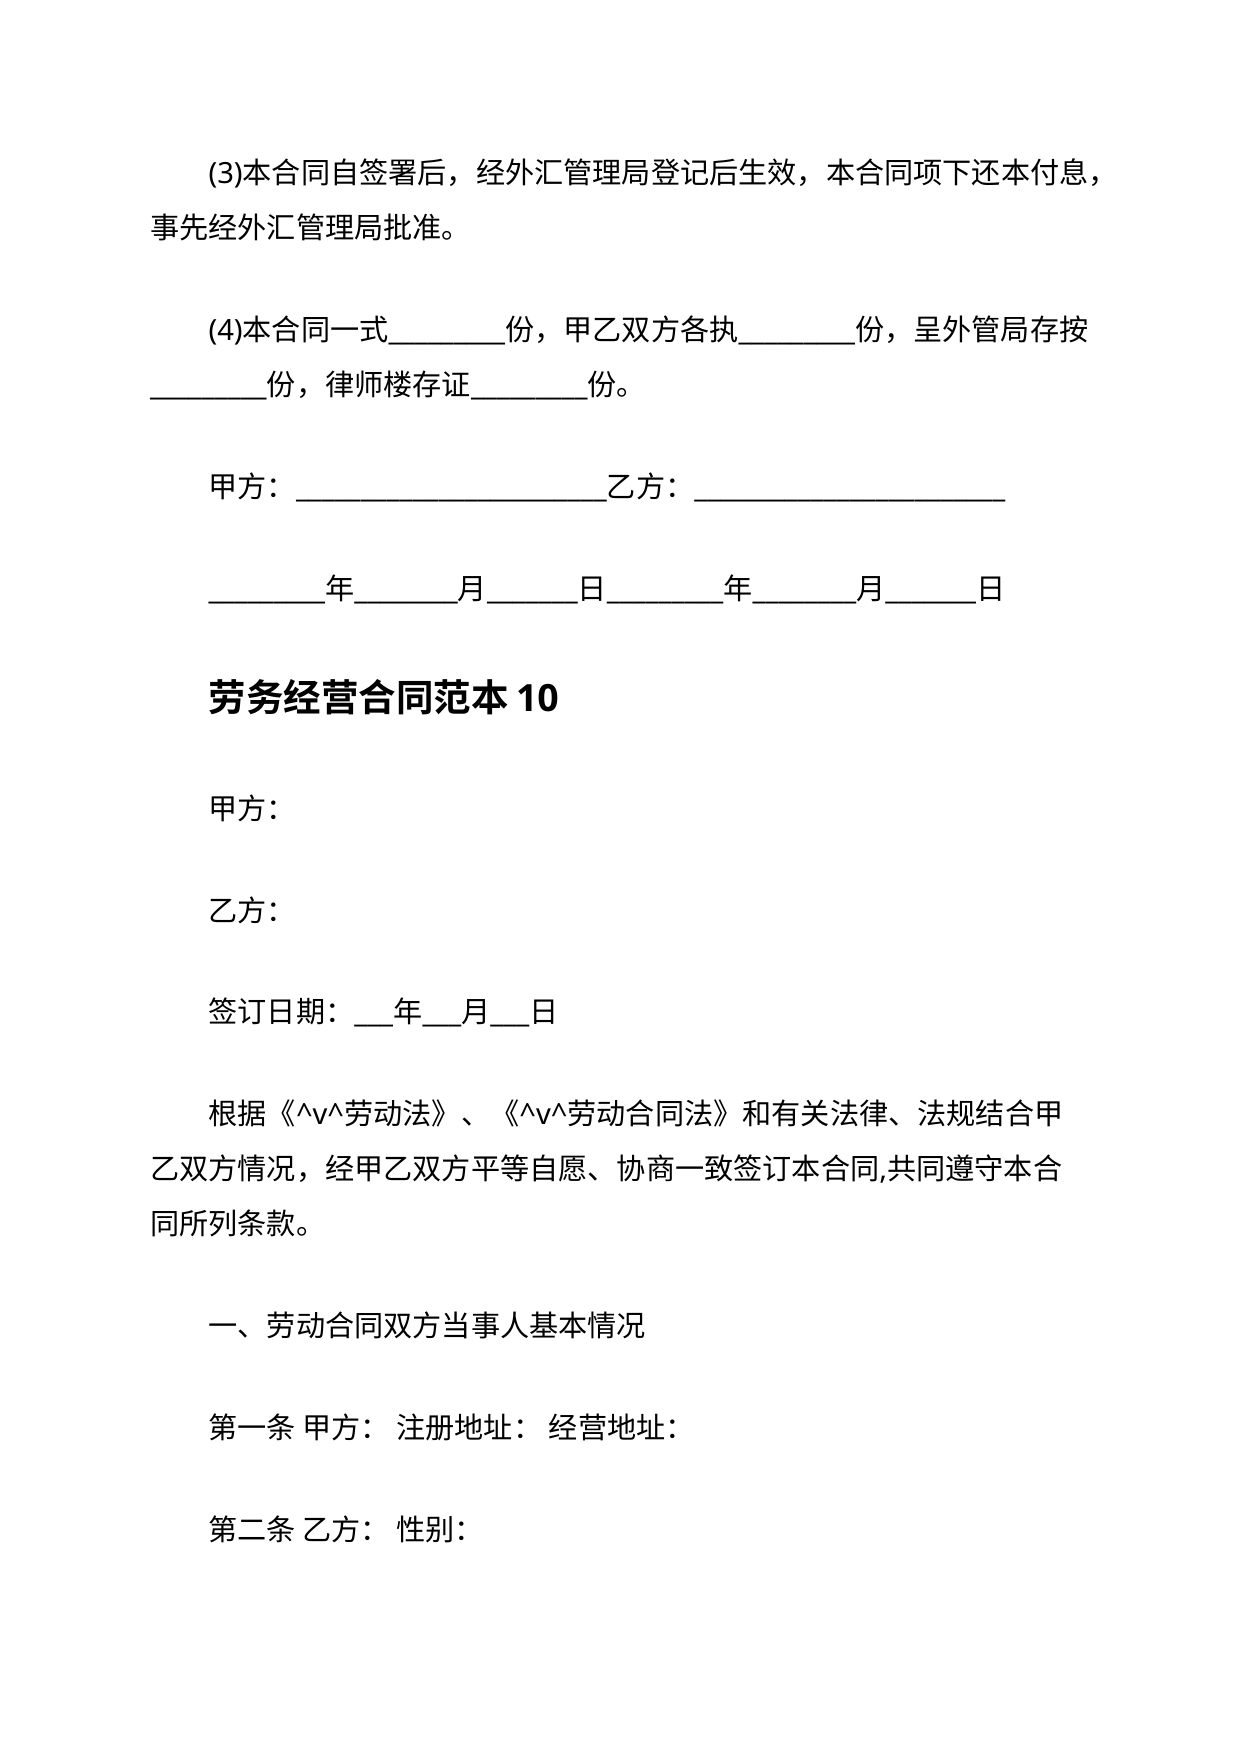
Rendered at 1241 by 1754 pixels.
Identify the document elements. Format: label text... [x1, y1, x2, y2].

text 甲方：________________________乙方：________________________ [150, 464, 1090, 506]
text _________年________月_______日_________年________月_______日 [150, 566, 1090, 608]
text 签订日期：___年___月___日 [150, 989, 1090, 1031]
text 劳务经营合同范本10 [150, 668, 1090, 722]
text 第二条 乙方： 性别： [150, 1506, 1090, 1548]
text 甲方： [150, 785, 1090, 828]
text 乙方： [150, 887, 1090, 929]
text 一、劳动合同双方当事人基本情况 [150, 1303, 1090, 1345]
text (4)本合同一式_________份，甲乙双方各执_________份，呈外管局存按_________份，律师楼存证_________份。 [150, 307, 1090, 404]
text 第一条 甲方： 注册地址： 经营地址： [150, 1404, 1090, 1447]
text 根据《^v^劳动法》、《^v^劳动合同法》和有关法律、法规结合甲乙双方情况，经甲乙双方平等自愿、协商一致签订本合同,共同遵守本合同所列条款。 [150, 1091, 1090, 1243]
text (3)本合同自签署后，经外汇管理局登记后生效，本合同项下还本付息，事先经外汇管理局批准。 [150, 150, 1090, 247]
